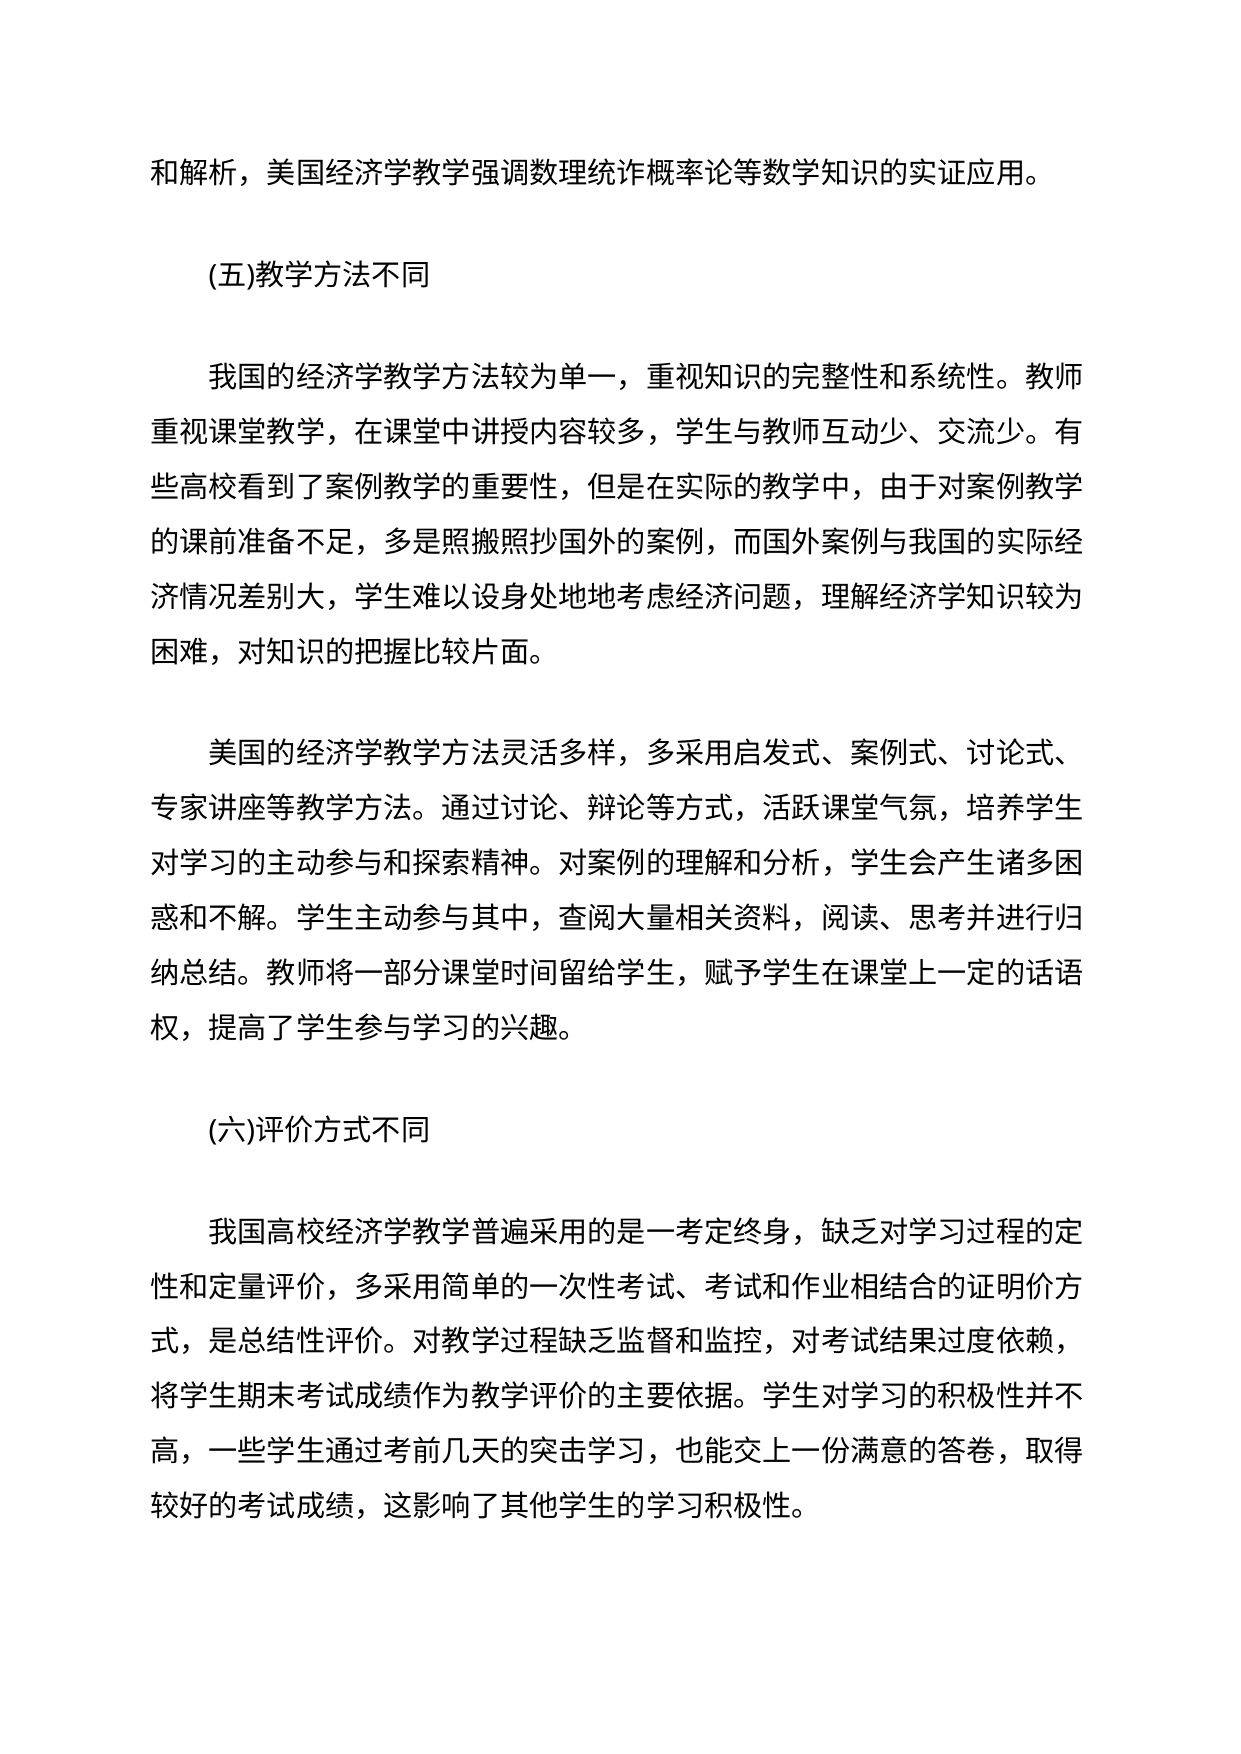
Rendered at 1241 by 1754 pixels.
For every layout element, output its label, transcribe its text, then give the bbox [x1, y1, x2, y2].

text (五)教学方法不同 [150, 252, 1090, 294]
text 我国的经济学教学方法较为单一，重视知识的完整性和系统性。教师重视课堂教学，在课堂中讲授内容较多，学生与教师互动少、交流少。有些高校看到了案例教学的重要性，但是在实际的教学中，由于对案例教学的课前准备不足，多是照搬照抄国外的案例，而国外案例与我国的实际经济情况差别大，学生难以设身处地地考虑经济问题，理解经济学知识较为困难，对知识的把握比较片面。 [150, 354, 1090, 671]
text 我国高校经济学教学普遍采用的是一考定终身，缺乏对学习过程的定性和定量评价，多采用简单的一次性考试、考试和作业相结合的证明价方式，是总结性评价。对教学过程缺乏监督和监控，对考试结果过度依赖，将学生期末考试成绩作为教学评价的主要依据。学生对学习的积极性并不高，一些学生通过考前几天的突击学习，也能交上一份满意的答卷，取得较好的考试成绩，这影响了其他学生的学习积极性。 [150, 1208, 1090, 1525]
text 美国的经济学教学方法灵活多样，多采用启发式、案例式、讨论式、专家讲座等教学方法。通过讨论、辩论等方式，活跃课堂气氛，培养学生对学习的主动参与和探索精神。对案例的理解和分析，学生会产生诸多困惑和不解。学生主动参与其中，查阅大量相关资料，阅读、思考并进行归纳总结。教师将一部分课堂时间留给学生，赋予学生在课堂上一定的话语权，提高了学生参与学习的兴趣。 [150, 730, 1090, 1047]
text (六)评价方式不同 [150, 1106, 1090, 1149]
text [150, 150, 1090, 192]
